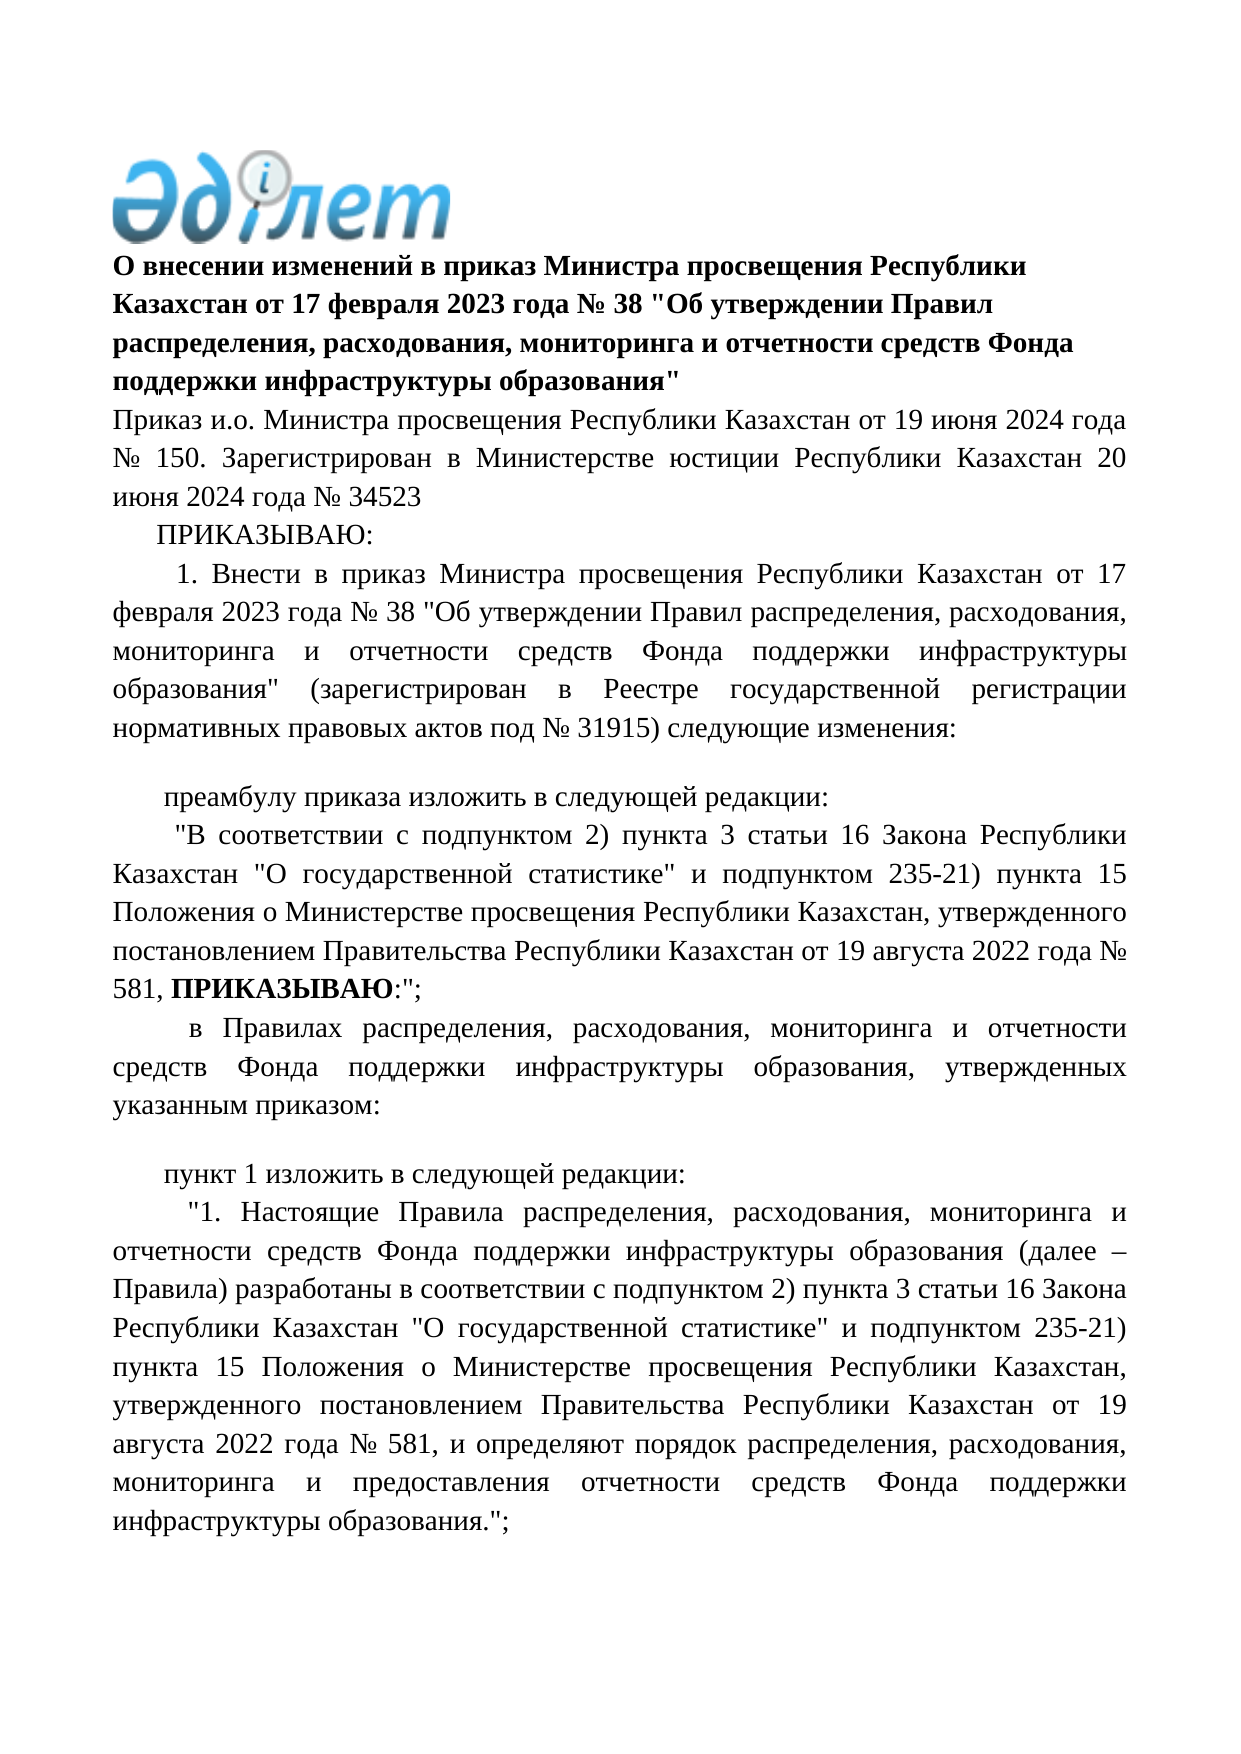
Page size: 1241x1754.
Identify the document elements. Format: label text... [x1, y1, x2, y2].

text О внесении изменений в приказ Министра просвещения Республики Казахстан от 17 февраля 2023 года № 38 "Об утверждении Правил распределения, расходования, мониторинга и отчетности средств Фонда поддержки инфраструктуры образования" [112, 248, 1128, 397]
text "1. Настоящие Правила распределения, расходования, мониторинга и отчетности средств Фонда поддержки инфраструктуры образования (далее – Правила) разработаны в соответствии с подпунктом 2) пункта 3 статьи 16 Закона Республики Казахстан "О государственной статистике" и подпунктом 235-21) пункта 15 Положения о Министерстве просвещения Республики Казахстан, утвержденного постановлением Правительства Республики Казахстан от 19 августа 2022 года № 581, и определяют порядок распределения, расходования, мониторинга и предоставления отчетности средств Фонда поддержки инфраструктуры образования."; [112, 1194, 1128, 1536]
text в Правилах распределения, расходования, мониторинга и отчетности средств Фонда поддержки инфраструктуры образования, утвержденных указанным приказом: [112, 1010, 1128, 1121]
text "В соответствии с подпунктом 2) пункта 3 статьи 16 Закона Республики Казахстан "О государственной статистике" и подпунктом 235-21) пункта 15 Положения о Министерстве просвещения Республики Казахстан, утвержденного постановлением Правительства Республики Казахстан от 19 августа 2022 года № 581, ПРИКАЗЫВАЮ:"; [112, 817, 1128, 1005]
text преамбулу приказа изложить в следующей редакции: [112, 779, 1128, 812]
text 1. Внести в приказ Министра просвещения Республики Казахстан от 17 февраля 2023 года № 38 "Об утверждении Правил распределения, расходования, мониторинга и отчетности средств Фонда поддержки инфраструктуры образования" (зарегистрирован в Реестре государственной регистрации нормативных правовых актов под № 31915) следующие изменения: [112, 556, 1128, 744]
text Приказ и.о. Министра просвещения Республики Казахстан от 19 июня 2024 года № 150. Зарегистрирован в Министерстве юстиции Республики Казахстан 20 июня 2024 года № 34523 [112, 402, 1128, 512]
text ПРИКАЗЫВАЮ: [112, 517, 1128, 551]
text пункт 1 изложить в следующей редакции: [112, 1156, 1128, 1189]
picture [112, 150, 451, 244]
